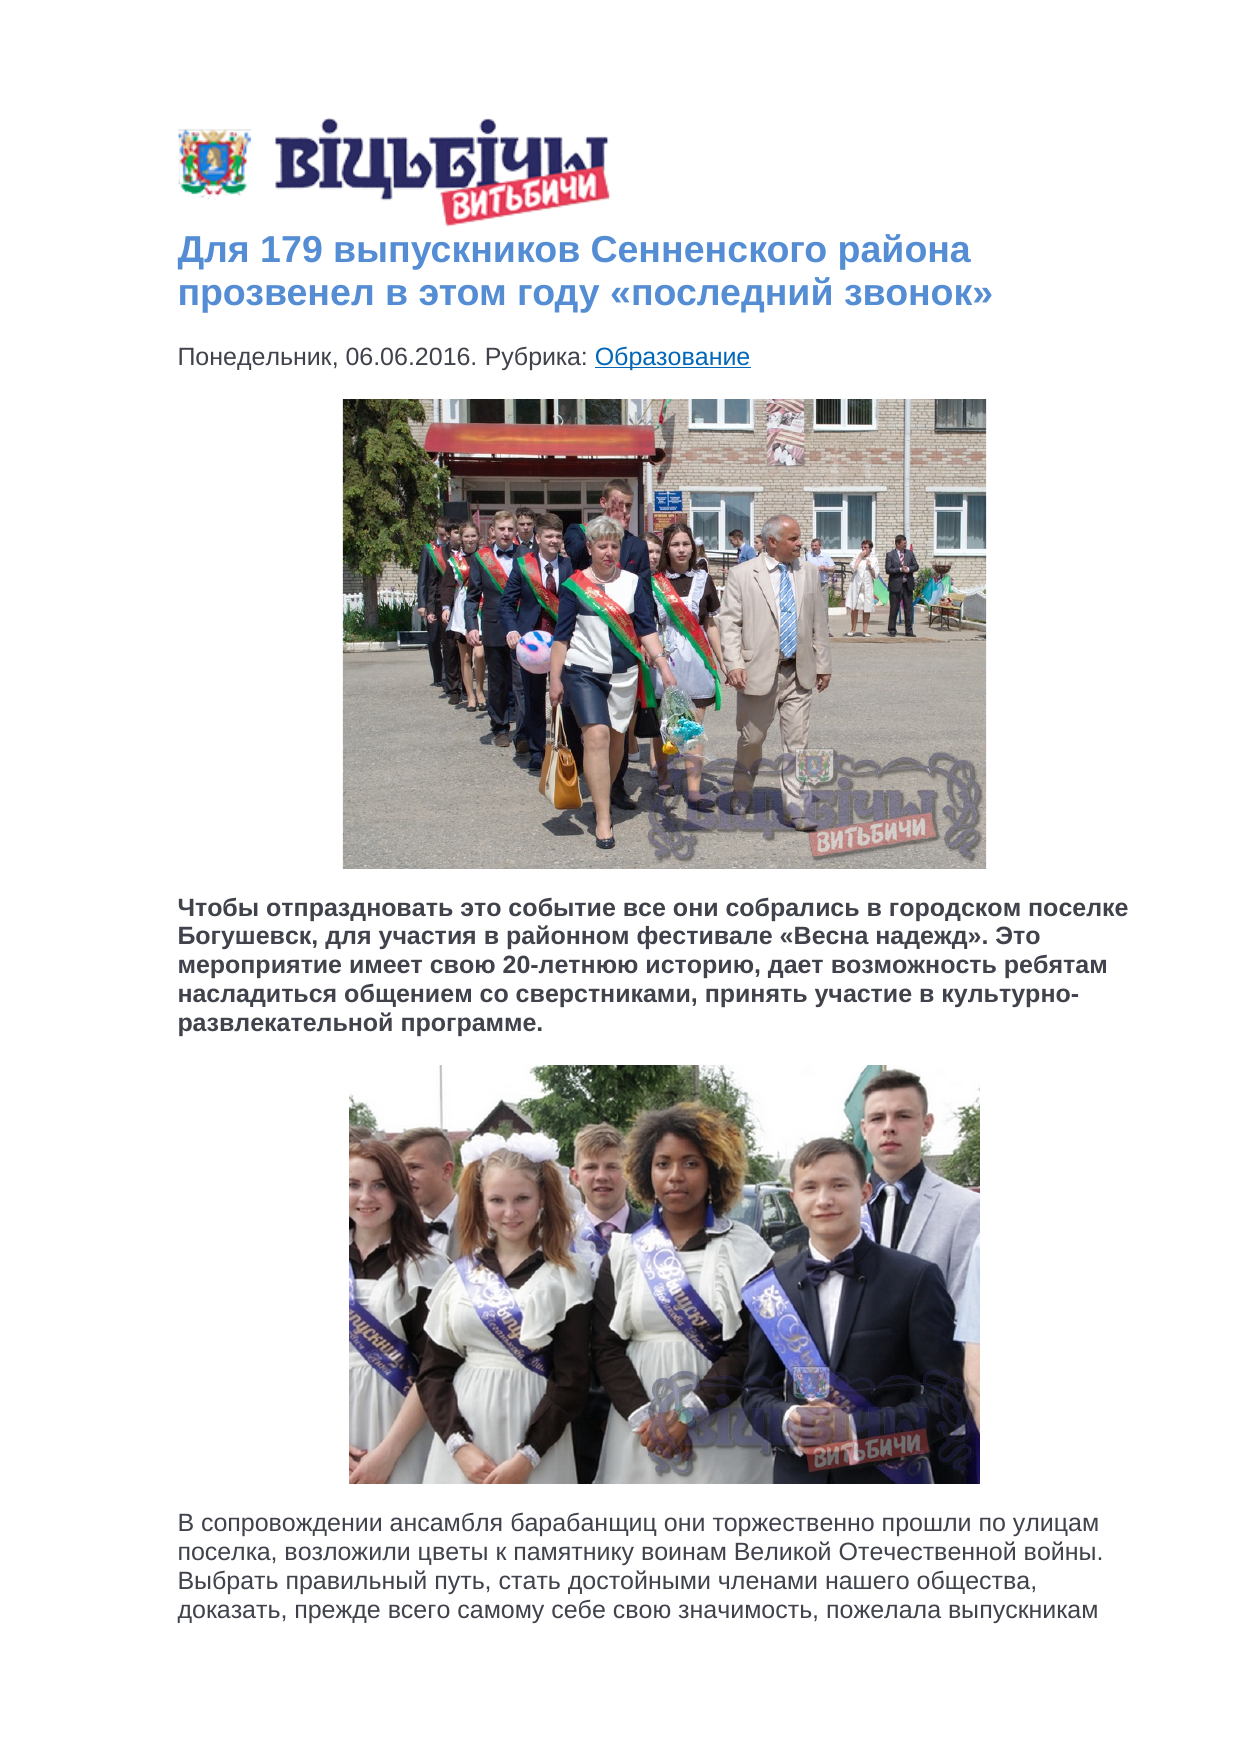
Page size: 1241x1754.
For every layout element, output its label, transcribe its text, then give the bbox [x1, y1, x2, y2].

picture [349, 1065, 980, 1484]
picture [177, 118, 611, 227]
text Чтобы отпраздновать это событие все они собрались в городском поселке Богушевск, для участия в районном фестивале «Весна надежд». Это мероприятие имеет свою 20-летнюю историю, дает возможность ребятам насладиться общением со сверстниками, принять участие в культурно-развлекательной программе. [177, 893, 1152, 1036]
text Для 179 выпускников Сенненского района прозвенел в этом году «последний звонок» [177, 227, 1152, 313]
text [177, 1508, 1152, 1623]
picture [342, 399, 987, 869]
text Понедельник, 06.06.2016. Рубрика: Образование [177, 342, 1152, 371]
